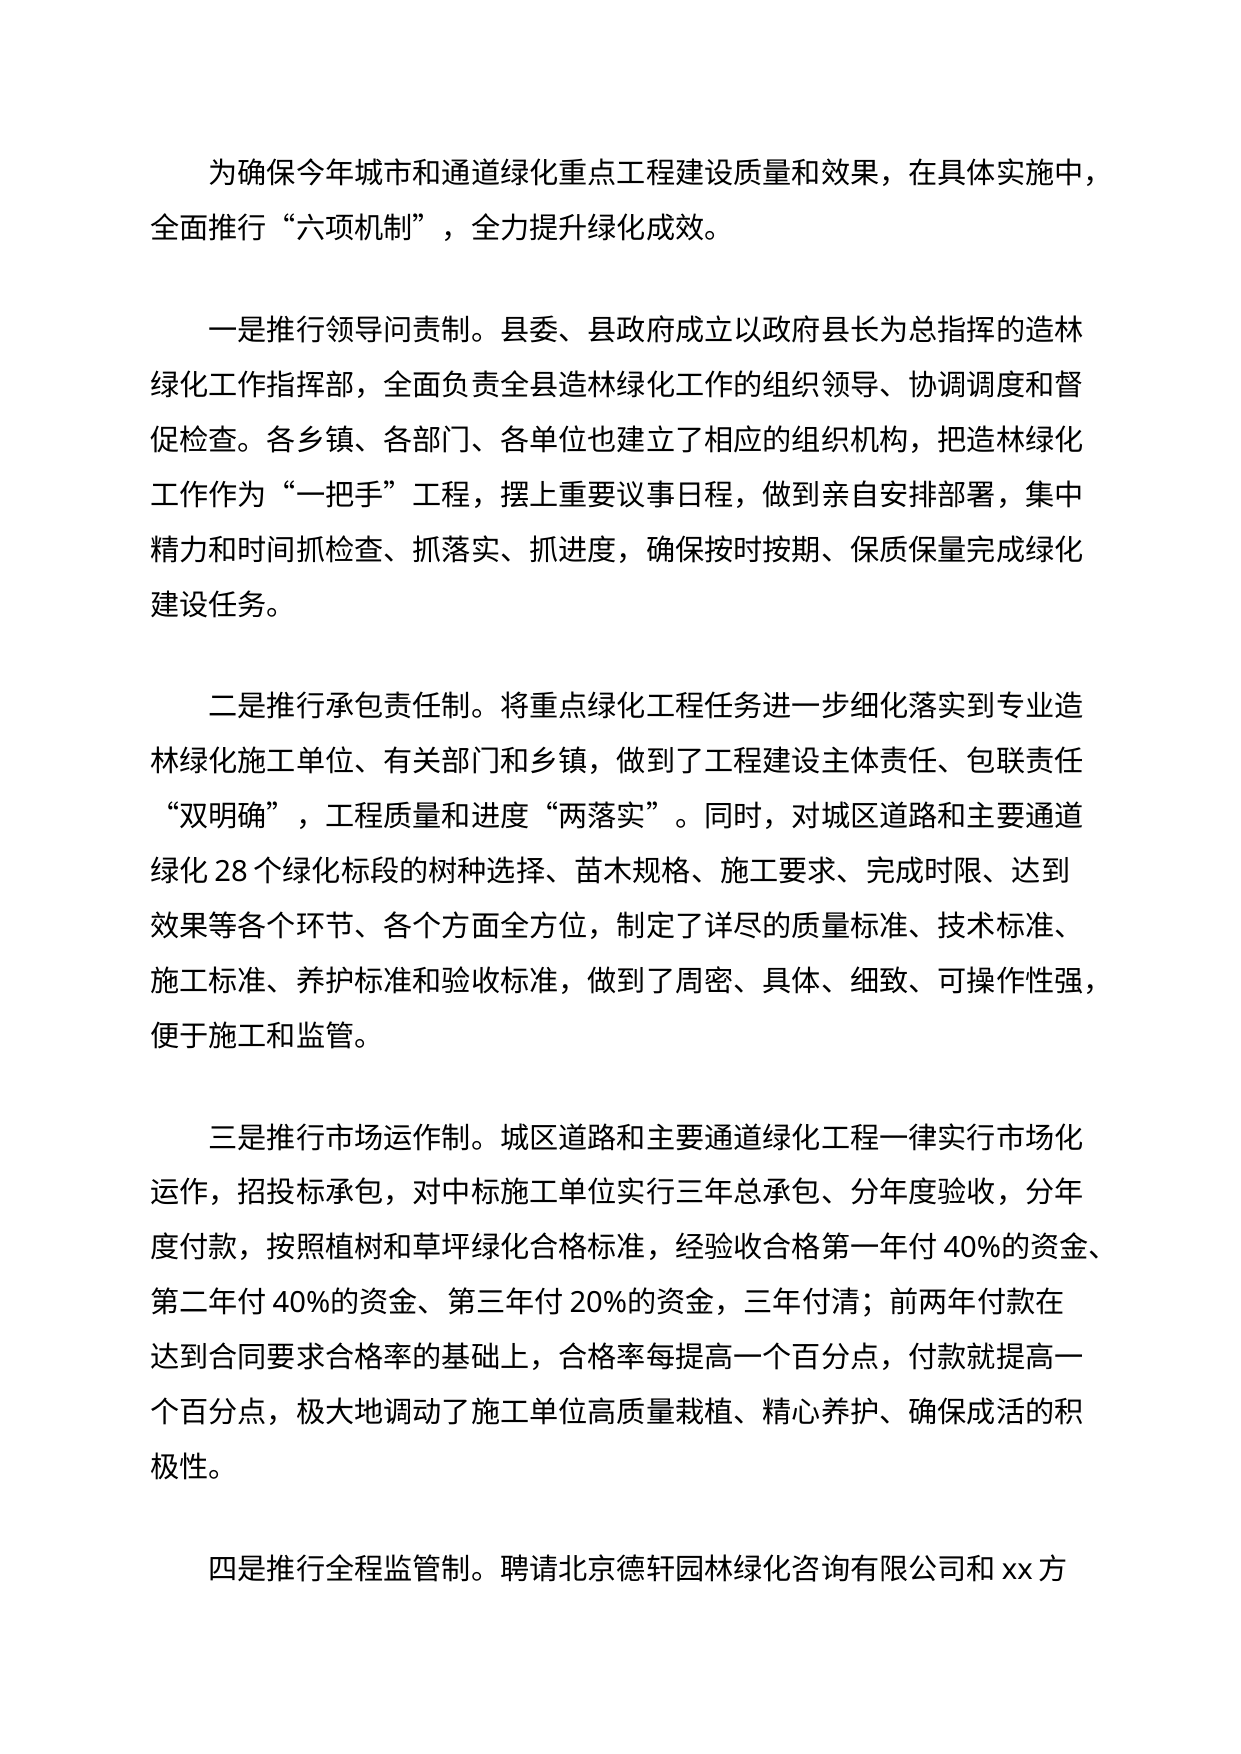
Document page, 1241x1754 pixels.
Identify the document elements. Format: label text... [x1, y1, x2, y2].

text 三是推行市场运作制。城区道路和主要通道绿化工程一律实行市场化运作，招投标承包，对中标施工单位实行三年总承包、分年度验收，分年度付款，按照植树和草坪绿化合格标准，经验收合格第一年付40%的资金、第二年付40%的资金、第三年付20%的资金，三年付清；前两年付款在达到合同要求合格率的基础上，合格率每提高一个百分点，付款就提高一个百分点，极大地调动了施工单位高质量栽植、精心养护、确保成活的积极性。 [150, 1114, 1090, 1486]
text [150, 1546, 1090, 1588]
text 一是推行领导问责制。县委、县政府成立以政府县长为总指挥的造林绿化工作指挥部，全面负责全县造林绿化工作的组织领导、协调调度和督促检查。各乡镇、各部门、各单位也建立了相应的组织机构，把造林绿化工作作为“一把手”工程，摆上重要议事日程，做到亲自安排部署，集中精力和时间抓检查、抓落实、抓进度，确保按时按期、保质保量完成绿化建设任务。 [150, 307, 1090, 623]
text 为确保今年城市和通道绿化重点工程建设质量和效果，在具体实施中，全面推行“六项机制”，全力提升绿化成效。 [150, 150, 1090, 247]
text 二是推行承包责任制。将重点绿化工程任务进一步细化落实到专业造林绿化施工单位、有关部门和乡镇，做到了工程建设主体责任、包联责任“双明确”，工程质量和进度“两落实”。同时，对城区道路和主要通道绿化28个绿化标段的树种选择、苗木规格、施工要求、完成时限、达到效果等各个环节、各个方面全方位，制定了详尽的质量标准、技术标准、施工标准、养护标准和验收标准，做到了周密、具体、细致、可操作性强，便于施工和监管。 [150, 683, 1090, 1055]
